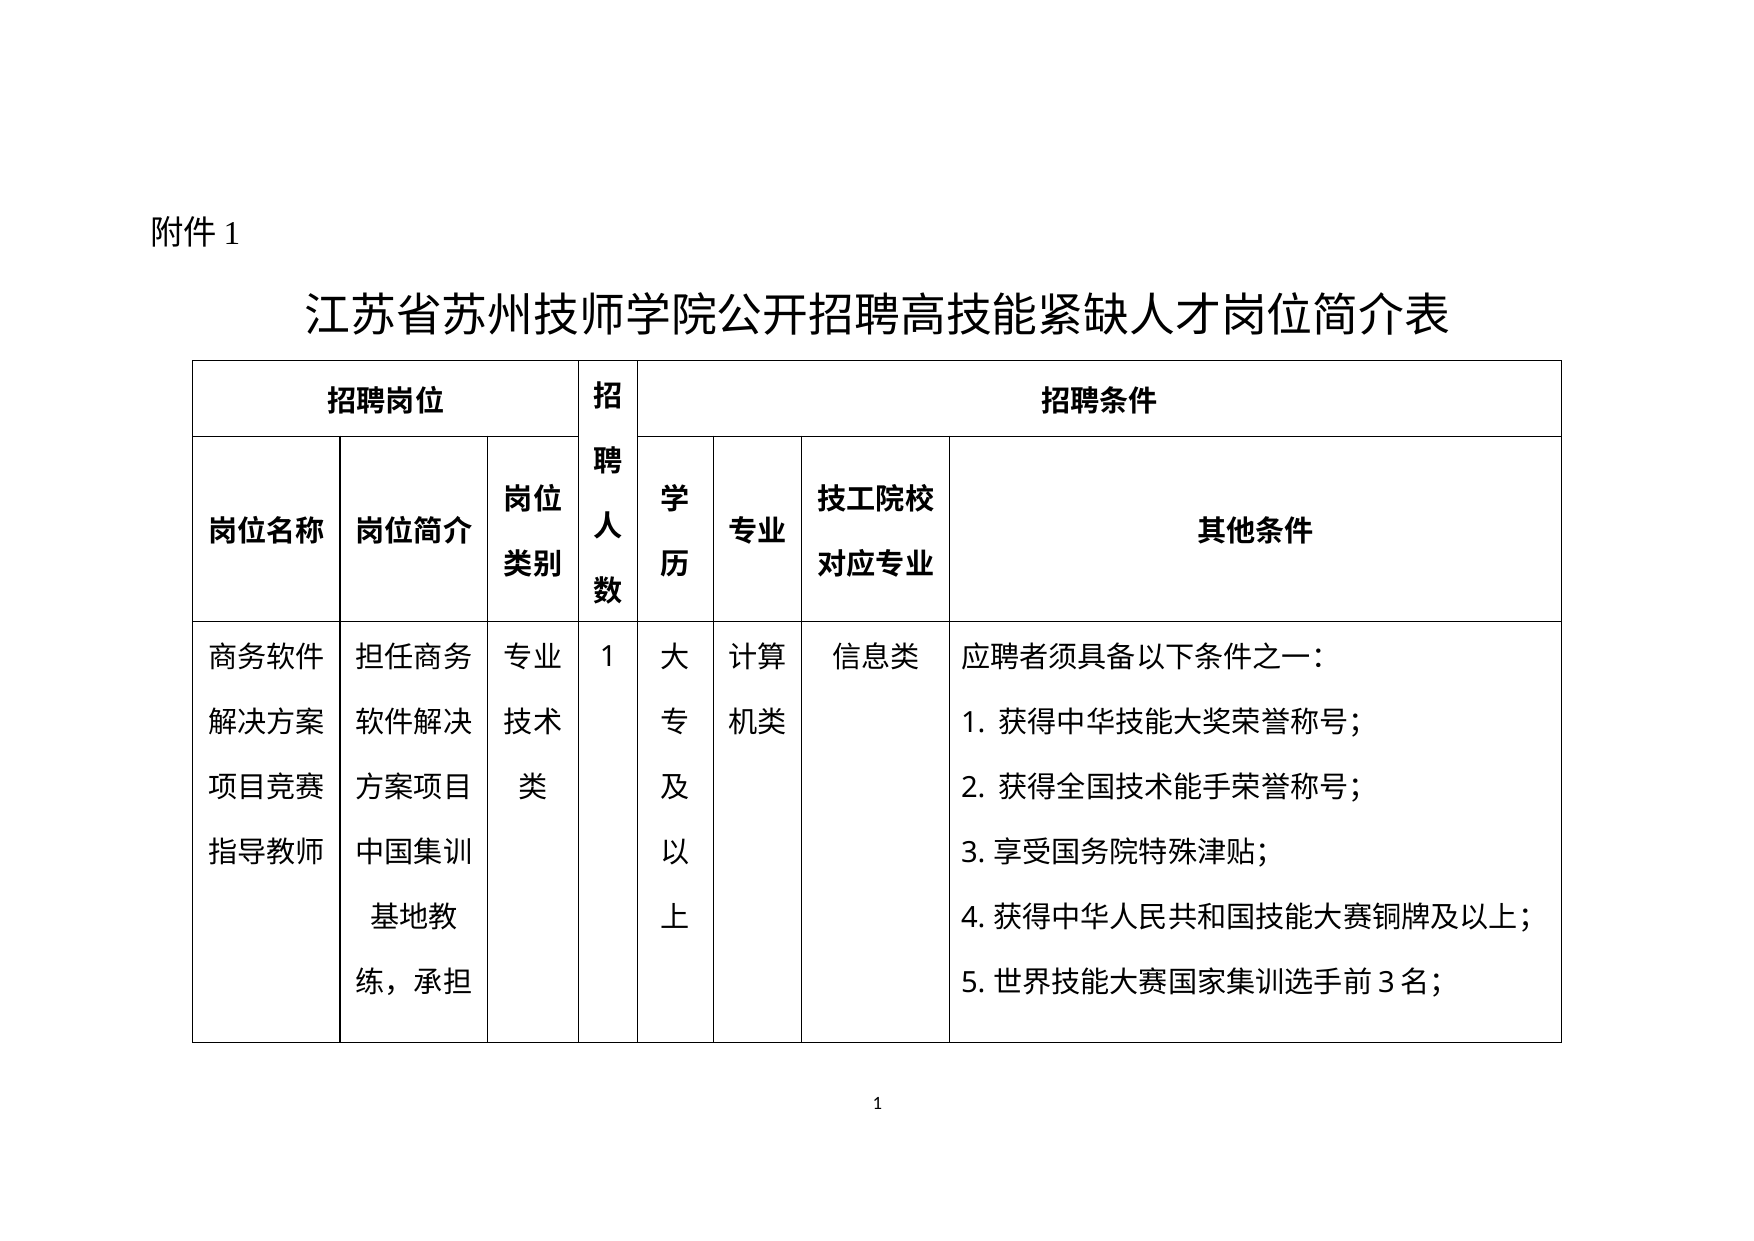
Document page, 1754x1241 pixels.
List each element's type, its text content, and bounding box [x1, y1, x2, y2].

table_header 招聘人数 [579, 361, 637, 621]
table_cell 技工院校对应专业 [802, 437, 949, 621]
table_cell 岗位简介 [341, 437, 487, 621]
table_header 招聘条件 [638, 361, 1561, 436]
table_cell 计算机类 [714, 622, 801, 1042]
table_cell 专业 [714, 437, 801, 621]
table_cell 1 [579, 622, 637, 1042]
table_cell 大专及以上 [638, 622, 713, 1042]
table_header 招聘岗位 [193, 361, 578, 436]
table_cell 信息类 [802, 622, 949, 1042]
table_cell 学历 [638, 437, 713, 621]
table_cell 岗位类别 [488, 437, 578, 621]
table_cell 其他条件 [950, 437, 1561, 621]
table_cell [341, 622, 487, 1042]
table_cell 专业技术类 [488, 622, 578, 1042]
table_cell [950, 622, 1561, 1042]
table_cell 商务软件解决方案项目竞赛指导教师 [193, 622, 339, 1042]
text 附件1 [150, 198, 1604, 263]
table_cell 岗位名称 [193, 437, 339, 621]
text 江苏省苏州技师学院公开招聘高技能紧缺人才岗位简介表 [150, 263, 1604, 360]
